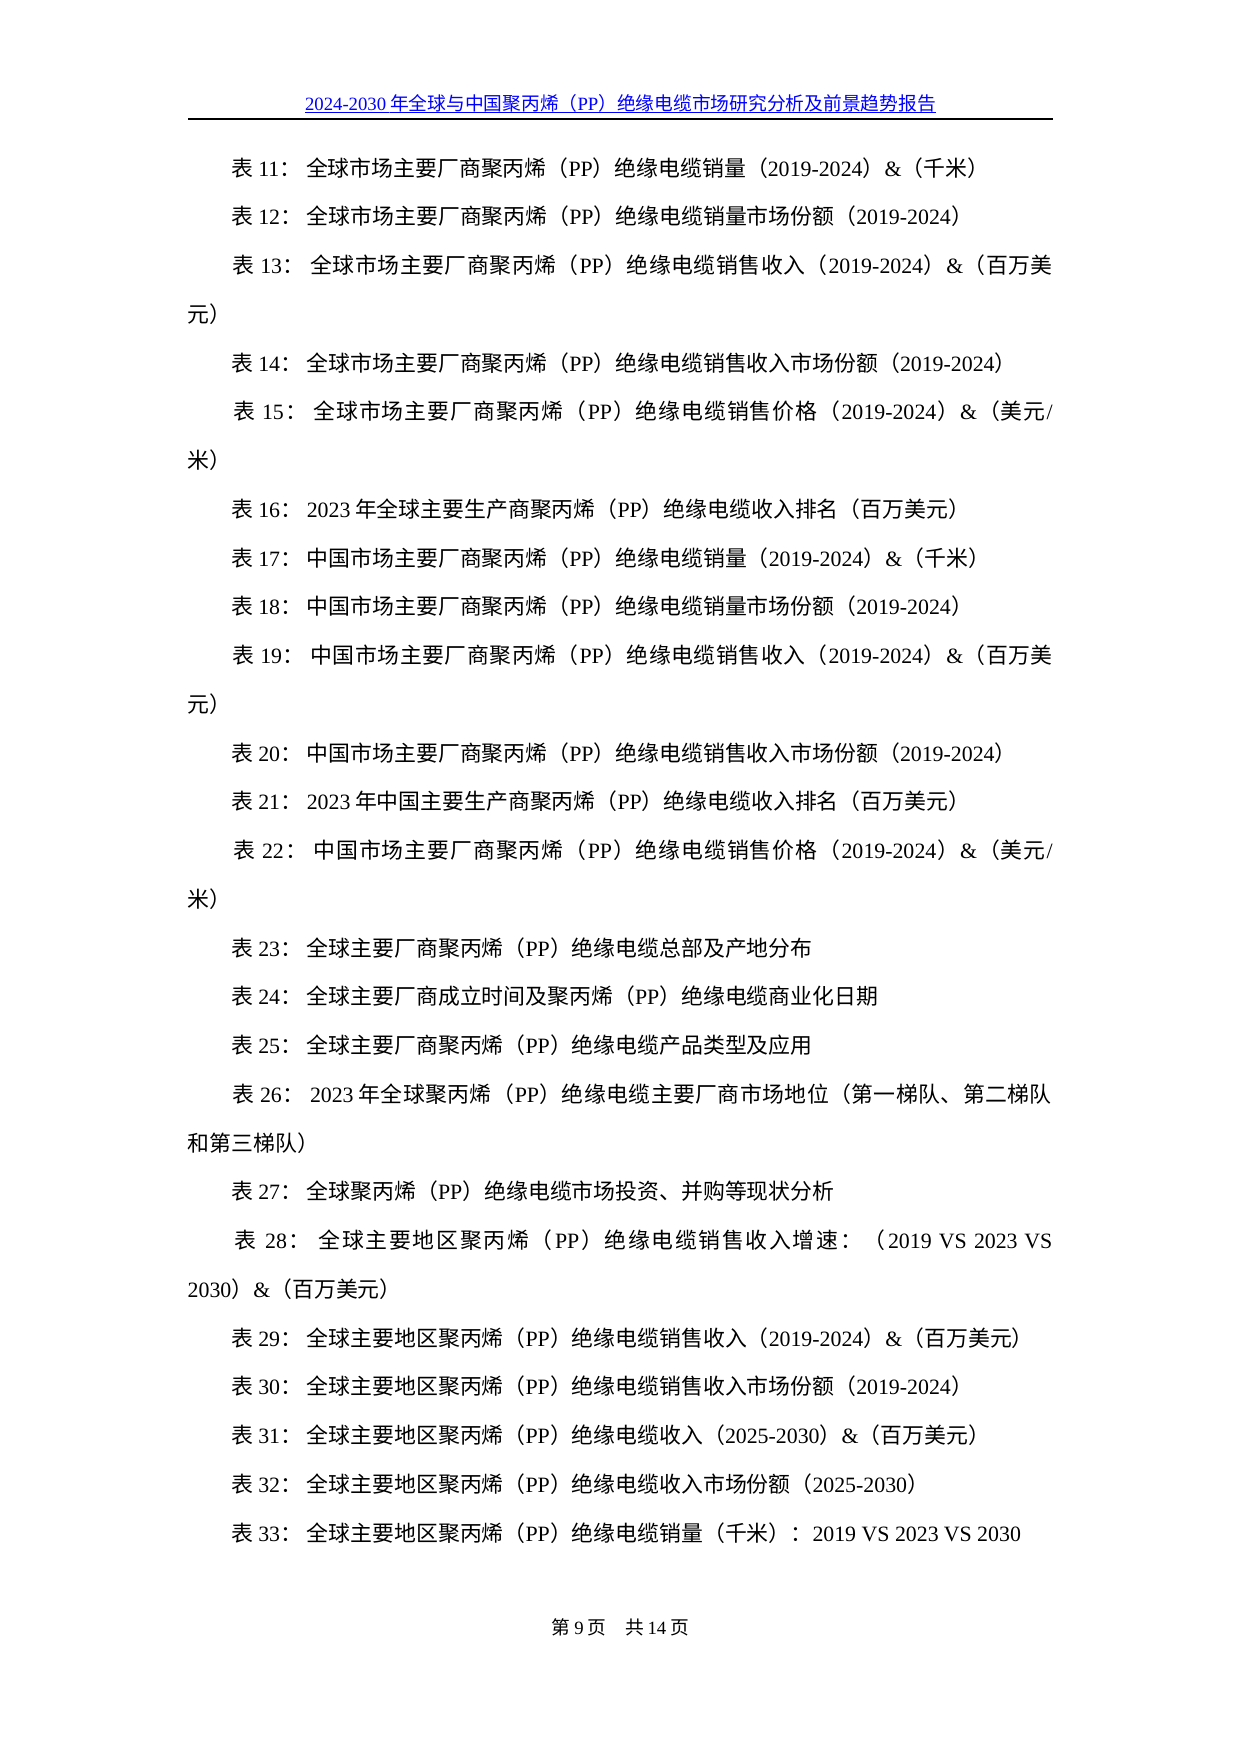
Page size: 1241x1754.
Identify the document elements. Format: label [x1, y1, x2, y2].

text [187, 150, 1053, 1548]
